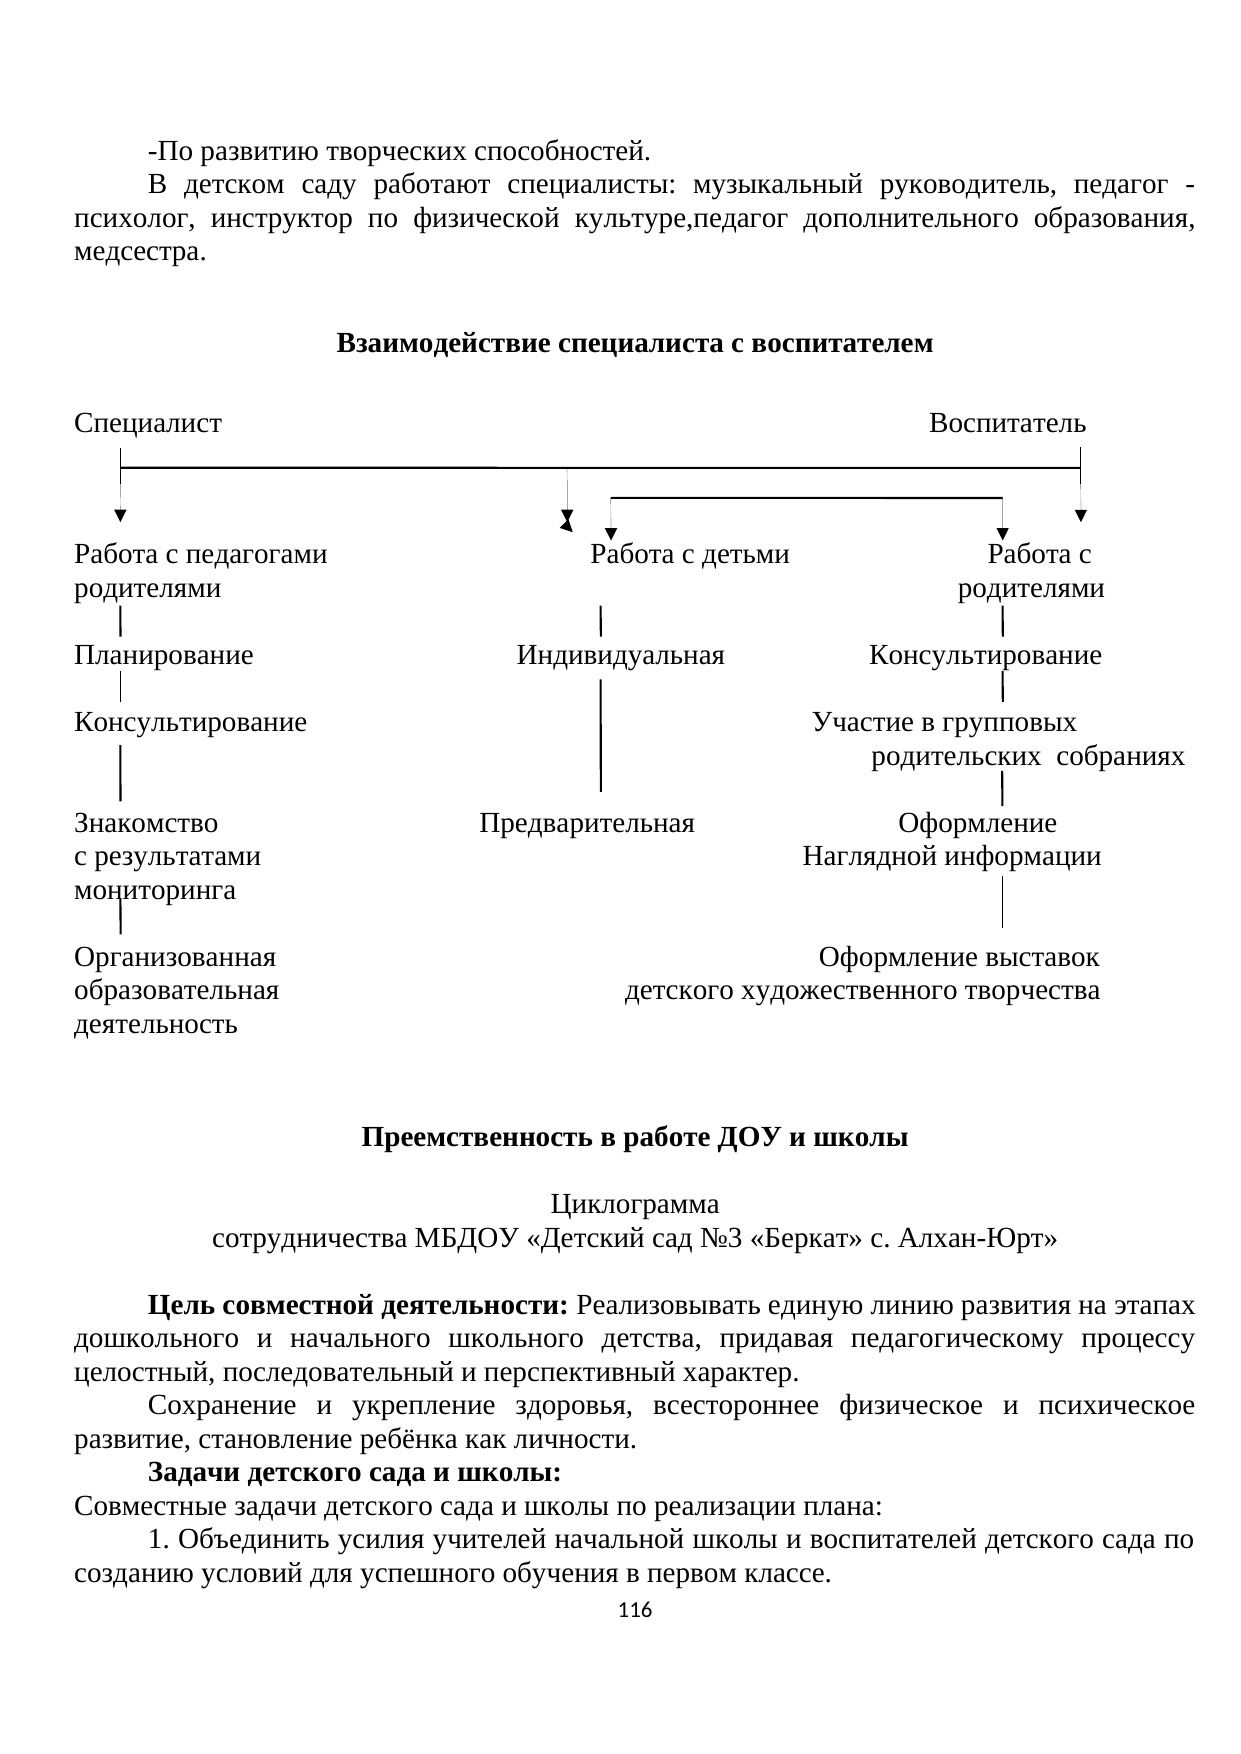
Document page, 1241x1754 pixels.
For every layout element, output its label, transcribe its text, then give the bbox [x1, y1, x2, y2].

text родительских собраниях [871, 738, 1196, 771]
text Консультирование Участие в групповых [74, 704, 599, 738]
text Консультирование Участие в групповых [602, 704, 1196, 738]
text деятельность [74, 1006, 1196, 1039]
text Совместные задачи детского сада и школы по реализации плана: [74, 1488, 1196, 1522]
text Задачи детского сада и школы: [74, 1454, 1196, 1488]
text 1. Объединить усилия учителей начальной школы и воспитателей детского сада по созданию условий для успешного обучения в первом классе. [74, 1522, 1196, 1589]
text Цель совместной деятельности: Реализовывать единую линию развития на этапах дошкольного и начального школьного детства, придавая педагогическому процессу целостный, последовательный и перспективный характер. [74, 1287, 1196, 1387]
text Сохранение и укрепление здоровья, всестороннее физическое и психическое развитие, становление ребёнка как личности. [74, 1387, 1196, 1454]
text -По развитию творческих способностей. [74, 133, 1196, 166]
text Знакомство Предварительная Оформление [74, 805, 1196, 838]
text Работа с педагогами Работа с детьми Работа с родителями родителями [74, 536, 1196, 603]
text образовательная детского художественного творчества [74, 972, 1196, 1006]
text Взаимодействие специалиста с воспитателем [74, 326, 1196, 359]
text Планирование Индивидуальная Консультирование [74, 637, 1196, 671]
text Циклограмма [74, 1186, 1196, 1220]
text Организованная Оформление выставок [74, 939, 1196, 972]
text Преемственность в работе ДОУ и школы [74, 1119, 1196, 1153]
text В детском саду работают специалисты: музыкальный руководитель, педагог - психолог, инструктор по физической культуре,педагог дополнительного образования, медсестра. [74, 166, 1196, 267]
text Специалист Воспитатель [74, 405, 1196, 439]
text с результатами Наглядной информации [74, 838, 1196, 872]
text сотрудничества МБДОУ «Детский сад №3 «Беркат» с. Алхан-Юрт» [74, 1220, 1196, 1253]
text мониторинга [74, 872, 1196, 905]
